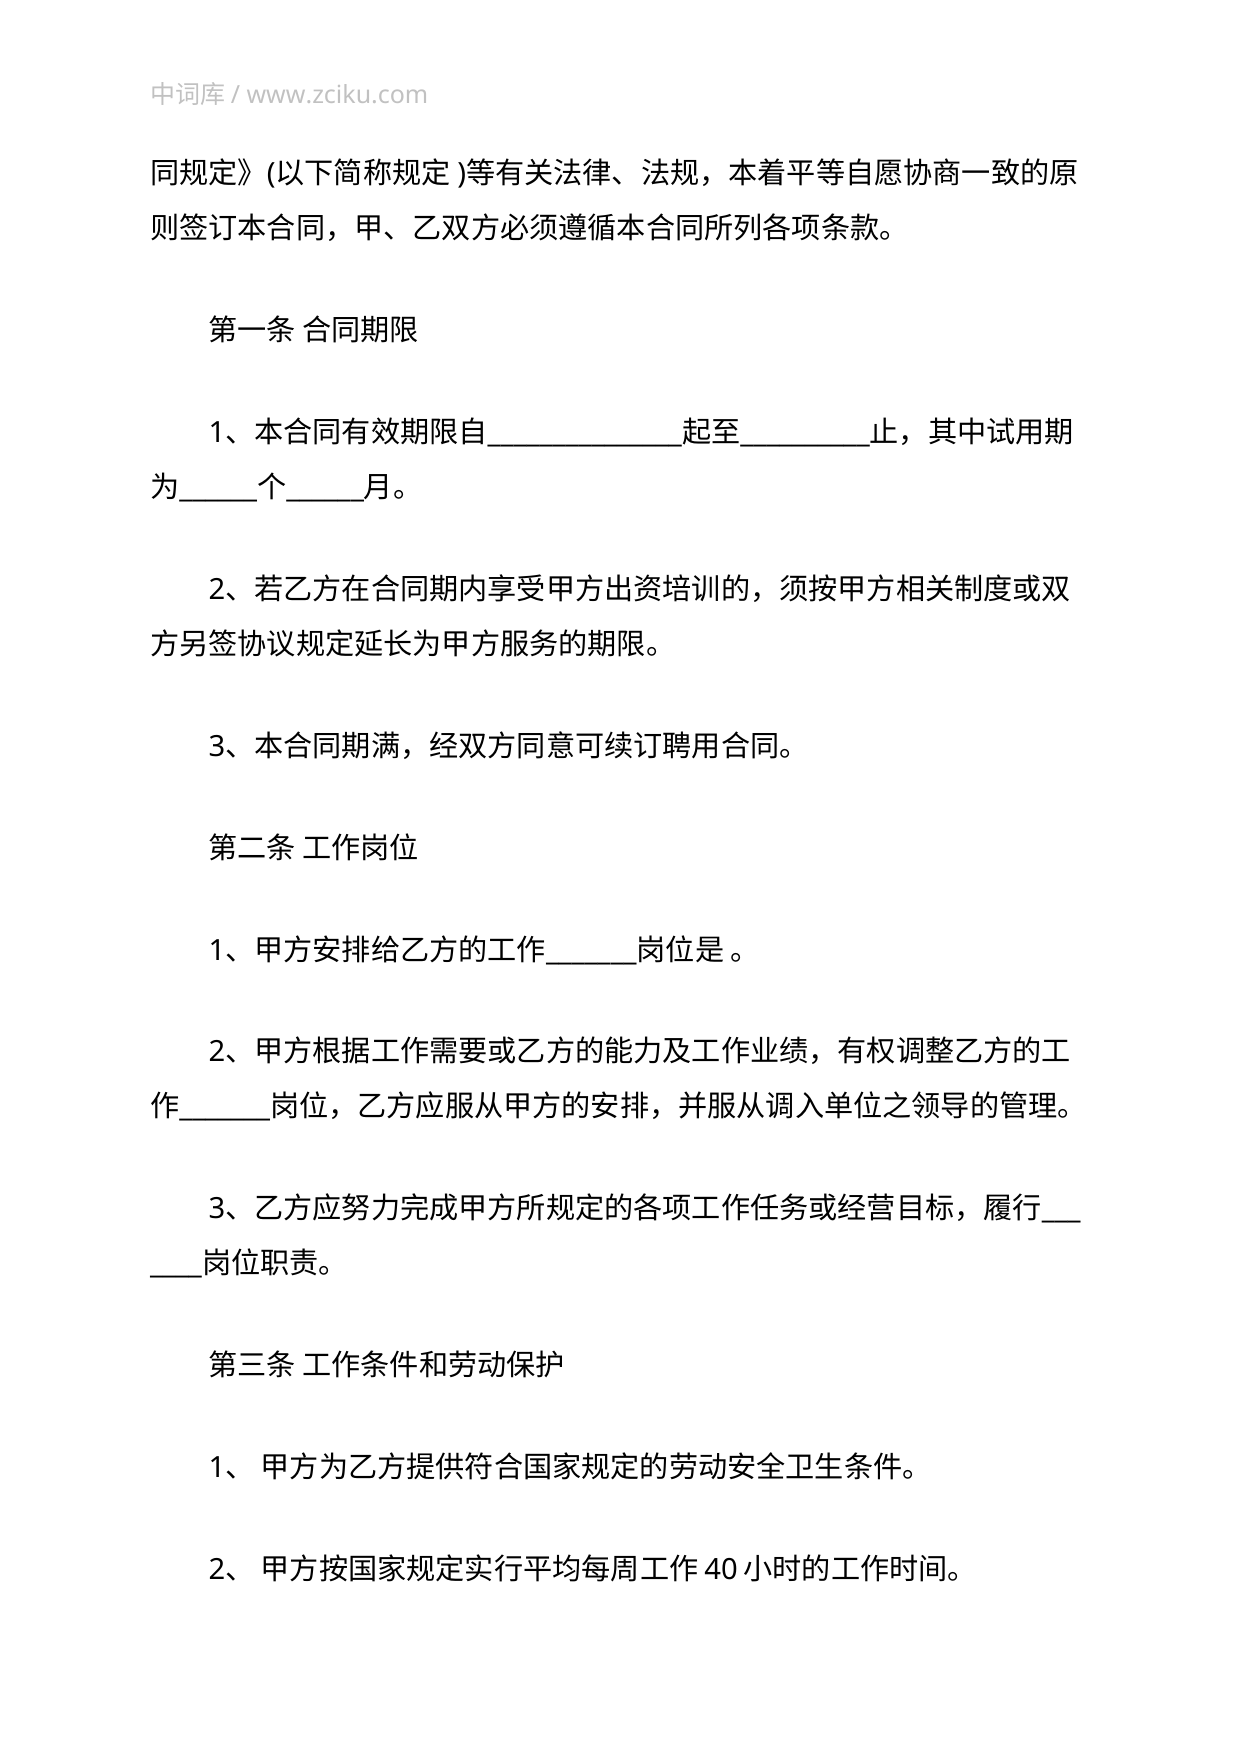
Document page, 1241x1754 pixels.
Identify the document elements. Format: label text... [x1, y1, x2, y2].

text 1、 甲方为乙方提供符合国家规定的劳动安全卫生条件。 [150, 1444, 1090, 1486]
text 2、甲方根据工作需要或乙方的能力及工作业绩，有权调整乙方的工作_______岗位，乙方应服从甲方的安排，并服从调入单位之领导的管理。 [150, 1028, 1090, 1125]
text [150, 150, 1090, 247]
text 2、 甲方按国家规定实行平均每周工作40小时的工作时间。 [150, 1546, 1090, 1588]
text 第二条 工作岗位 [150, 824, 1090, 867]
text 3、本合同期满，经双方同意可续订聘用合同。 [150, 722, 1090, 765]
text 2、若乙方在合同期内享受甲方出资培训的，须按甲方相关制度或双方另签协议规定延长为甲方服务的期限。 [150, 566, 1090, 663]
text 3、乙方应努力完成甲方所规定的各项工作任务或经营目标，履行_______岗位职责。 [150, 1185, 1090, 1282]
text 1、本合同有效期限自_______________起至__________止，其中试用期为______个______月。 [150, 408, 1090, 506]
text 第三条 工作条件和劳动保护 [150, 1342, 1090, 1384]
text 第一条 合同期限 [150, 307, 1090, 349]
text 1、甲方安排给乙方的工作_______岗位是 。 [150, 926, 1090, 968]
